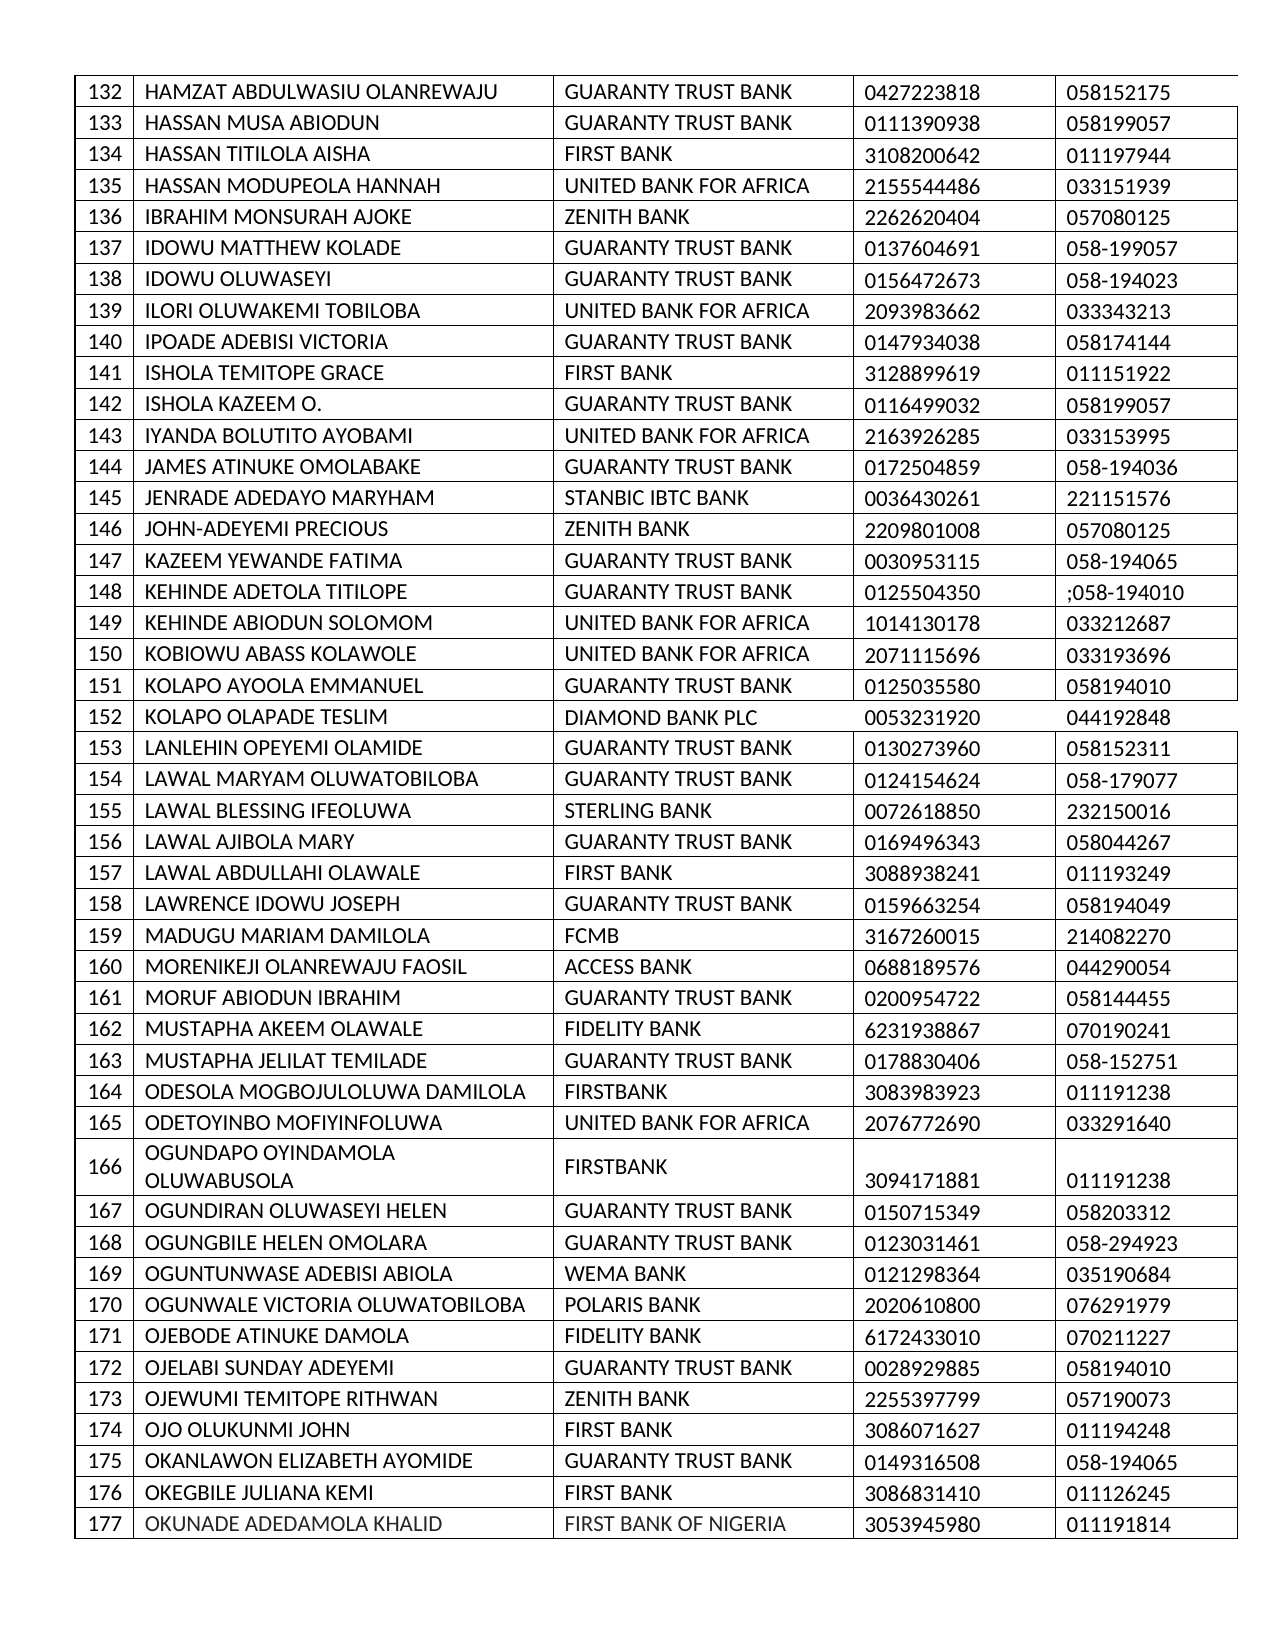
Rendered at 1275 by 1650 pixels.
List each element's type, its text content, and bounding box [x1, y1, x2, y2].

table_cell DIAMOND BANK PLC [554, 701, 853, 731]
table_cell IDOWU OLUWASEYI [134, 264, 553, 294]
table_cell 166 [76, 1139, 133, 1194]
table_cell 058-194036 [1056, 451, 1237, 481]
table_cell 143 [76, 420, 133, 450]
table_cell 058-179077 [1056, 764, 1237, 794]
table_cell 057190073 [1056, 1383, 1237, 1413]
table_cell 058152311 [1056, 732, 1237, 762]
table_cell UNITED BANK FOR AFRICA [554, 170, 853, 200]
table_cell UNITED BANK FOR AFRICA [554, 1107, 853, 1137]
table_cell OJELABI SUNDAY ADEYEMI [134, 1352, 553, 1382]
table_cell 159 [76, 920, 133, 950]
table_cell FIRST BANK [554, 139, 853, 169]
table_cell IPOADE ADEBISI VICTORIA [134, 326, 553, 356]
table_cell 6231938867 [854, 1014, 1055, 1044]
table_cell 011197944 [1056, 139, 1237, 169]
table_cell 0688189576 [854, 951, 1055, 981]
table_cell ISHOLA KAZEEM O. [134, 389, 553, 419]
table_cell 033291640 [1056, 1107, 1237, 1137]
table_cell MORUF ABIODUN IBRAHIM [134, 982, 553, 1012]
table_cell 0111390938 [854, 107, 1055, 137]
table_cell LAWRENCE IDOWU JOSEPH [134, 889, 553, 919]
table_cell FIRSTBANK [554, 1139, 853, 1194]
table_cell ZENITH BANK [554, 201, 853, 231]
table_cell UNITED BANK FOR AFRICA [554, 295, 853, 325]
table_cell GUARANTY TRUST BANK [554, 264, 853, 294]
table_cell 138 [76, 264, 133, 294]
table_cell OGUNDIRAN OLUWASEYI HELEN [134, 1196, 553, 1226]
table_cell 167 [76, 1196, 133, 1226]
table_cell 173 [76, 1383, 133, 1413]
table_cell 134 [76, 139, 133, 169]
table_cell 174 [76, 1414, 133, 1444]
table_cell 033151939 [1056, 170, 1237, 200]
table_cell 2076772690 [854, 1107, 1055, 1137]
table_cell 3128899619 [854, 357, 1055, 387]
table_cell 133 [76, 107, 133, 137]
table_cell LAWAL ABDULLAHI OLAWALE [134, 857, 553, 887]
table_cell OKEGBILE JULIANA KEMI [134, 1477, 553, 1507]
table_cell 0427223818 [854, 76, 1055, 106]
table_cell 165 [76, 1107, 133, 1137]
table_cell 175 [76, 1446, 133, 1476]
table_cell 153 [76, 732, 133, 762]
table_cell 0169496343 [854, 826, 1055, 856]
table_cell GUARANTY TRUST BANK [554, 232, 853, 262]
table_cell KEHINDE ABIODUN SOLOMOM [134, 607, 553, 637]
table_cell KAZEEM YEWANDE FATIMA [134, 545, 553, 575]
table_cell 158 [76, 889, 133, 919]
table_cell OGUNGBILE HELEN OMOLARA [134, 1227, 553, 1257]
table_cell 0147934038 [854, 326, 1055, 356]
table_cell GUARANTY TRUST BANK [554, 1352, 853, 1382]
table_cell 011151922 [1056, 357, 1237, 387]
table_cell 135 [76, 170, 133, 200]
table_cell 148 [76, 576, 133, 606]
table_cell GUARANTY TRUST BANK [554, 545, 853, 575]
table_cell GUARANTY TRUST BANK [554, 1196, 853, 1226]
table_cell FIRST BANK [554, 1477, 853, 1507]
table_cell 145 [76, 482, 133, 512]
table_cell 0028929885 [854, 1352, 1055, 1382]
table_cell 177 [76, 1508, 133, 1538]
table_cell 070211227 [1056, 1321, 1237, 1351]
table_cell 011126245 [1056, 1477, 1237, 1507]
table_cell 2163926285 [854, 420, 1055, 450]
table_cell GUARANTY TRUST BANK [554, 732, 853, 762]
table_cell 6172433010 [854, 1321, 1055, 1351]
table_cell 033193696 [1056, 639, 1237, 669]
table_cell GUARANTY TRUST BANK [554, 451, 853, 481]
table_cell JAMES ATINUKE OMOLABAKE [134, 451, 553, 481]
table_cell 0072618850 [854, 795, 1055, 825]
table_cell 168 [76, 1227, 133, 1257]
table_cell 0121298364 [854, 1258, 1055, 1288]
table_cell ZENITH BANK [554, 1383, 853, 1413]
table_cell MUSTAPHA AKEEM OLAWALE [134, 1014, 553, 1044]
table_cell 0125504350 [854, 576, 1055, 606]
table_cell 011193249 [1056, 857, 1237, 887]
table_cell OGUNTUNWASE ADEBISI ABIOLA [134, 1258, 553, 1288]
table_cell 221151576 [1056, 482, 1237, 512]
table_cell 151 [76, 670, 133, 700]
table_cell 172 [76, 1352, 133, 1382]
table_cell HAMZAT ABDULWASIU OLANREWAJU [134, 76, 553, 106]
table_cell 170 [76, 1289, 133, 1319]
table_cell 0036430261 [854, 482, 1055, 512]
table_cell MORENIKEJI OLANREWAJU FAOSIL [134, 951, 553, 981]
table_cell 2071115696 [854, 639, 1055, 669]
table_cell 3086071627 [854, 1414, 1055, 1444]
table_cell 058194049 [1056, 889, 1237, 919]
table_cell 3108200642 [854, 139, 1055, 169]
table_cell 035190684 [1056, 1258, 1237, 1288]
table_cell 058203312 [1056, 1196, 1237, 1226]
table_cell FCMB [554, 920, 853, 950]
table_cell ZENITH BANK [554, 514, 853, 544]
table_cell 070190241 [1056, 1014, 1237, 1044]
table_cell 156 [76, 826, 133, 856]
table_cell ODETOYINBO MOFIYINFOLUWA [134, 1107, 553, 1137]
table_cell 058-199057 [1056, 232, 1237, 262]
table_cell FIDELITY BANK [554, 1321, 853, 1351]
table_cell 058-194065 [1056, 1446, 1237, 1476]
table_cell ISHOLA TEMITOPE GRACE [134, 357, 553, 387]
table_cell GUARANTY TRUST BANK [554, 826, 853, 856]
table_cell GUARANTY TRUST BANK [554, 764, 853, 794]
table_cell 0030953115 [854, 545, 1055, 575]
table_cell IYANDA BOLUTITO AYOBAMI [134, 420, 553, 450]
table_cell JOHN-ADEYEMI PRECIOUS [134, 514, 553, 544]
table_cell FIRSTBANK [554, 1076, 853, 1106]
table_cell 058-152751 [1056, 1045, 1237, 1075]
table_cell FIRST BANK [554, 357, 853, 387]
table_cell 033153995 [1056, 420, 1237, 450]
table_cell 011191238 [1056, 1139, 1237, 1194]
table_cell KOBIOWU ABASS KOLAWOLE [134, 639, 553, 669]
table_cell KEHINDE ADETOLA TITILOPE [134, 576, 553, 606]
table_cell 0116499032 [854, 389, 1055, 419]
table_cell 0178830406 [854, 1045, 1055, 1075]
table_cell GUARANTY TRUST BANK [554, 326, 853, 356]
table_cell 2209801008 [854, 514, 1055, 544]
table_cell 058144455 [1056, 982, 1237, 1012]
table_cell 147 [76, 545, 133, 575]
table_cell 057080125 [1056, 514, 1237, 544]
table_cell 3053945980 [854, 1508, 1055, 1538]
table_cell 3086831410 [854, 1477, 1055, 1507]
table_cell GUARANTY TRUST BANK [554, 1227, 853, 1257]
table_cell 058-294923 [1056, 1227, 1237, 1257]
table_cell 154 [76, 764, 133, 794]
table_cell 058194010 [1056, 670, 1237, 700]
table_cell 146 [76, 514, 133, 544]
table_cell 169 [76, 1258, 133, 1288]
table_cell 3167260015 [854, 920, 1055, 950]
table_cell GUARANTY TRUST BANK [554, 576, 853, 606]
table_cell OJEWUMI TEMITOPE RITHWAN [134, 1383, 553, 1413]
table_cell 1014130178 [854, 607, 1055, 637]
table_cell 058152175 [1056, 76, 1237, 106]
table_cell 058174144 [1056, 326, 1237, 356]
table_cell HASSAN TITILOLA AISHA [134, 139, 553, 169]
table_cell KOLAPO AYOOLA EMMANUEL [134, 670, 553, 700]
table_cell 058199057 [1056, 107, 1237, 137]
table_cell UNITED BANK FOR AFRICA [554, 639, 853, 669]
table_cell 163 [76, 1045, 133, 1075]
table_cell GUARANTY TRUST BANK [554, 1045, 853, 1075]
table_cell GUARANTY TRUST BANK [554, 670, 853, 700]
table_cell 011194248 [1056, 1414, 1237, 1444]
table_cell MADUGU MARIAM DAMILOLA [134, 920, 553, 950]
table_cell UNITED BANK FOR AFRICA [554, 420, 853, 450]
table_cell 0137604691 [854, 232, 1055, 262]
table_cell 0149316508 [854, 1446, 1055, 1476]
table_cell 144 [76, 451, 133, 481]
table_cell 011191814 [1056, 1508, 1237, 1538]
table_cell 0156472673 [854, 264, 1055, 294]
table_cell 155 [76, 795, 133, 825]
table_cell 2020610800 [854, 1289, 1055, 1319]
table_cell 0125035580 [854, 670, 1055, 700]
table_cell 141 [76, 357, 133, 387]
table_cell 058194010 [1056, 1352, 1237, 1382]
table_cell KOLAPO OLAPADE TESLIM [134, 701, 553, 731]
table_cell 0150715349 [854, 1196, 1055, 1226]
table_cell 137 [76, 232, 133, 262]
table_cell OKUNADE ADEDAMOLA KHALID [134, 1508, 553, 1538]
table_cell 0124154624 [854, 764, 1055, 794]
table_cell ;058-194010 [1056, 576, 1237, 606]
table_cell 0053231920 [853, 701, 1055, 731]
table_cell FIDELITY BANK [554, 1014, 853, 1044]
table_cell POLARIS BANK [554, 1289, 853, 1319]
table_cell ACCESS BANK [554, 951, 853, 981]
table_cell 3094171881 [854, 1139, 1055, 1194]
table_cell IDOWU MATTHEW KOLADE [134, 232, 553, 262]
table_cell 139 [76, 295, 133, 325]
table_cell 2255397799 [854, 1383, 1055, 1413]
table_cell FIRST BANK OF NIGERIA [554, 1508, 853, 1538]
table_cell GUARANTY TRUST BANK [554, 389, 853, 419]
table_cell 160 [76, 951, 133, 981]
table_cell 2262620404 [854, 201, 1055, 231]
table_cell STERLING BANK [554, 795, 853, 825]
table_cell LANLEHIN OPEYEMI OLAMIDE [134, 732, 553, 762]
table_cell OGUNDAPO OYINDAMOLA OLUWABUSOLA [134, 1139, 553, 1194]
table_cell 161 [76, 982, 133, 1012]
table_cell 140 [76, 326, 133, 356]
table_cell 152 [76, 701, 133, 731]
table_cell 033212687 [1056, 607, 1237, 637]
table_cell 3083983923 [854, 1076, 1055, 1106]
table_cell 058044267 [1056, 826, 1237, 856]
table_cell 164 [76, 1076, 133, 1106]
table_cell OJO OLUKUNMI JOHN [134, 1414, 553, 1444]
table_cell LAWAL BLESSING IFEOLUWA [134, 795, 553, 825]
table_cell 2093983662 [854, 295, 1055, 325]
table_cell JENRADE ADEDAYO MARYHAM [134, 482, 553, 512]
table_cell 142 [76, 389, 133, 419]
table_cell 2155544486 [854, 170, 1055, 200]
table_cell 058199057 [1056, 389, 1237, 419]
table_cell 0123031461 [854, 1227, 1055, 1257]
table_cell 0159663254 [854, 889, 1055, 919]
table_cell OKANLAWON ELIZABETH AYOMIDE [134, 1446, 553, 1476]
table_cell OJEBODE ATINUKE DAMOLA [134, 1321, 553, 1351]
table_cell 033343213 [1056, 295, 1237, 325]
table_cell MUSTAPHA JELILAT TEMILADE [134, 1045, 553, 1075]
table_cell 044290054 [1056, 951, 1237, 981]
table_cell 0200954722 [854, 982, 1055, 1012]
table_cell 011191238 [1056, 1076, 1237, 1106]
table_cell ODESOLA MOGBOJULOLUWA DAMILOLA [134, 1076, 553, 1106]
table_cell 132 [76, 76, 133, 106]
table_cell HASSAN MODUPEOLA HANNAH [134, 170, 553, 200]
table_cell 214082270 [1056, 920, 1237, 950]
table_cell 176 [76, 1477, 133, 1507]
table_cell LAWAL MARYAM OLUWATOBILOBA [134, 764, 553, 794]
table_cell 157 [76, 857, 133, 887]
table_cell GUARANTY TRUST BANK [554, 107, 853, 137]
table_cell 150 [76, 639, 133, 669]
table_cell IBRAHIM MONSURAH AJOKE [134, 201, 553, 231]
table_cell UNITED BANK FOR AFRICA [554, 607, 853, 637]
table_cell ILORI OLUWAKEMI TOBILOBA [134, 295, 553, 325]
table_cell 0172504859 [854, 451, 1055, 481]
table_cell 058-194065 [1056, 545, 1237, 575]
table_cell GUARANTY TRUST BANK [554, 982, 853, 1012]
table_cell 232150016 [1056, 795, 1237, 825]
table_cell 076291979 [1056, 1289, 1237, 1319]
table_cell STANBIC IBTC BANK [554, 482, 853, 512]
table_cell WEMA BANK [554, 1258, 853, 1288]
table_cell GUARANTY TRUST BANK [554, 1446, 853, 1476]
table_cell GUARANTY TRUST BANK [554, 76, 853, 106]
table_cell 171 [76, 1321, 133, 1351]
table_cell HASSAN MUSA ABIODUN [134, 107, 553, 137]
table_cell 3088938241 [854, 857, 1055, 887]
table_cell 058-194023 [1056, 264, 1237, 294]
table_cell 044192848 [1055, 701, 1237, 731]
table_cell LAWAL AJIBOLA MARY [134, 826, 553, 856]
table_cell FIRST BANK [554, 1414, 853, 1444]
table_cell OGUNWALE VICTORIA OLUWATOBILOBA [134, 1289, 553, 1319]
table_cell 0130273960 [854, 732, 1055, 762]
table_cell 149 [76, 607, 133, 637]
table_cell GUARANTY TRUST BANK [554, 889, 853, 919]
table_cell FIRST BANK [554, 857, 853, 887]
table_cell 136 [76, 201, 133, 231]
table_cell 057080125 [1056, 201, 1237, 231]
table_cell 162 [76, 1014, 133, 1044]
